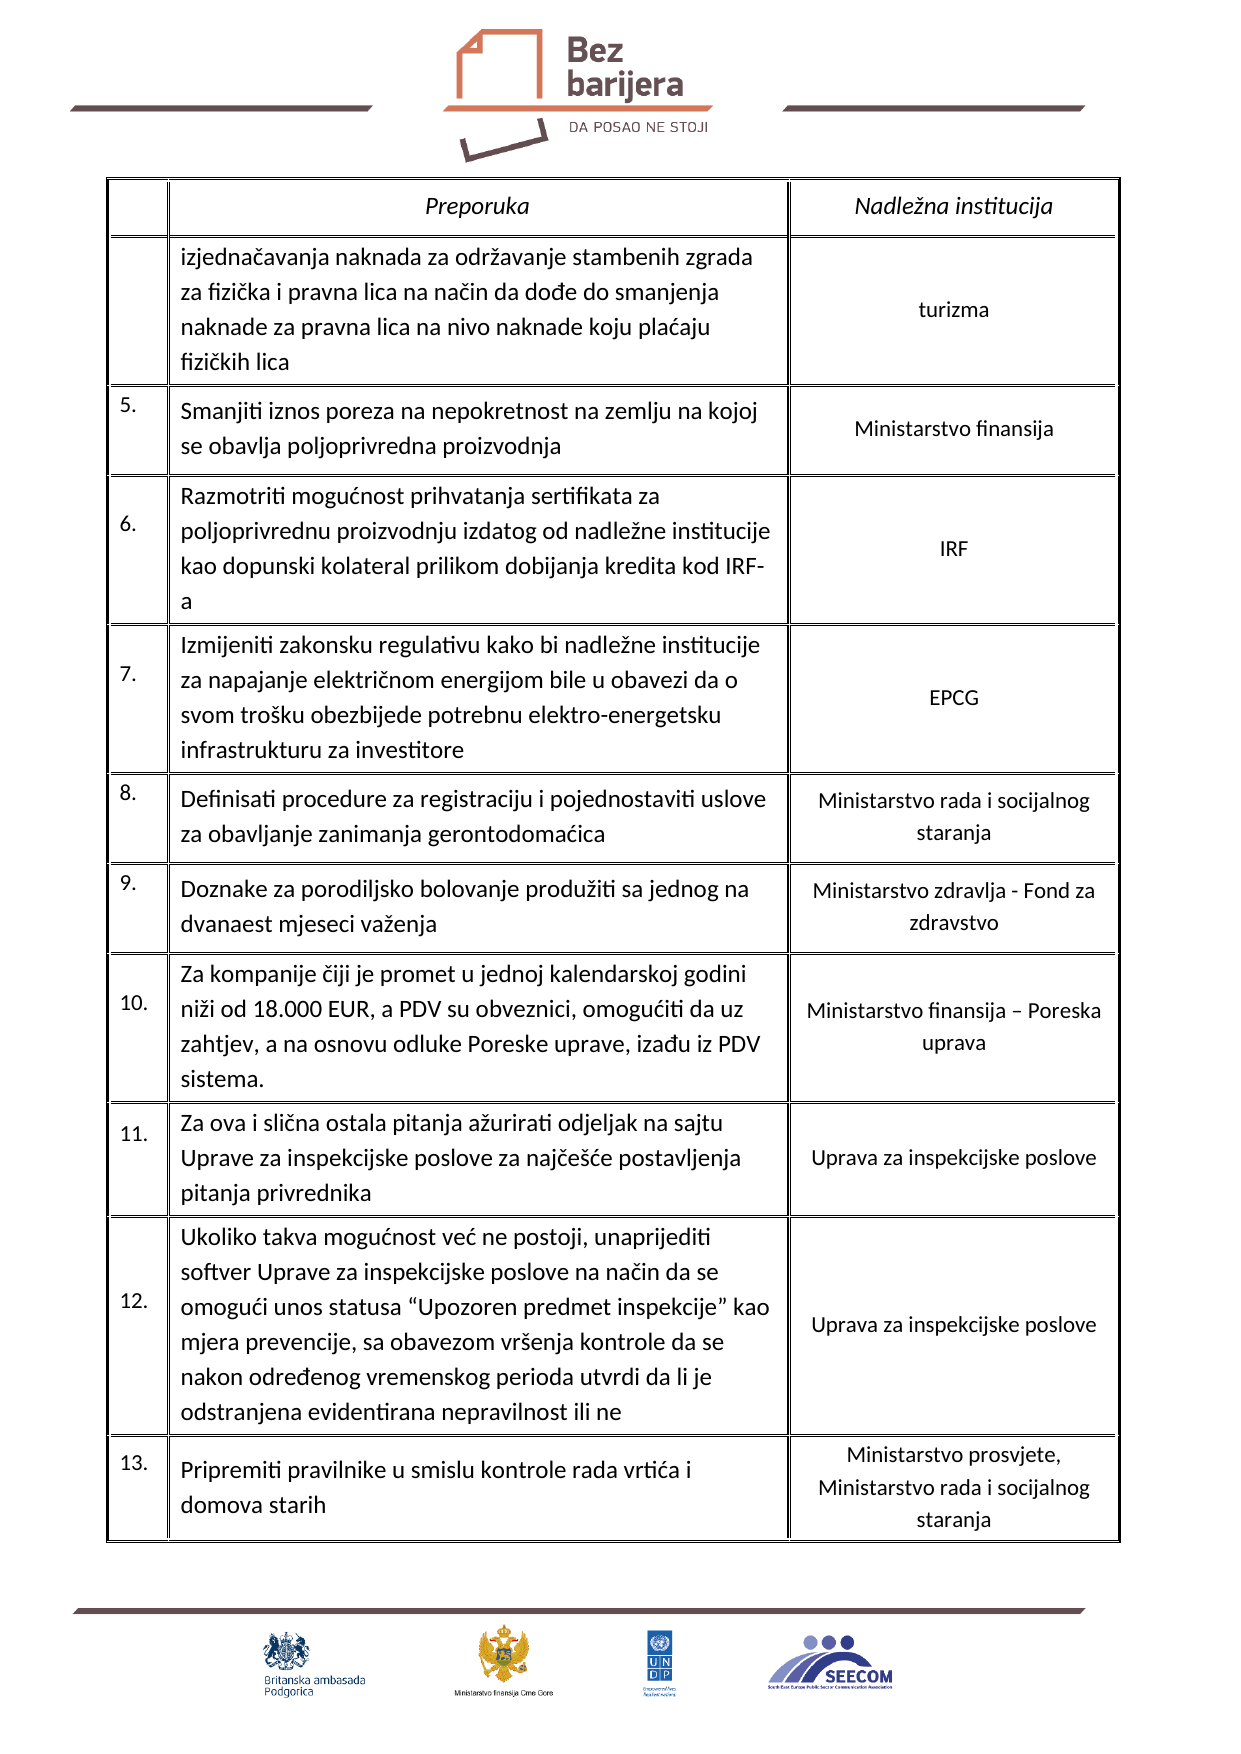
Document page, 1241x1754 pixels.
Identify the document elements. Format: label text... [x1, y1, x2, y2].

table_header [109, 180, 168, 235]
picture [0, 0, 1205, 1754]
table_cell Uprava za inspekcijske poslove [791, 1215, 1118, 1434]
table_header Nadležna institucija [789, 180, 1118, 235]
table_cell [109, 862, 167, 952]
table_cell Doznake za porodiljsko bolovanje produžiti sa jednog na dvanaest mjeseci važenja [170, 865, 787, 952]
table_cell Izmijeniti zakonsku regulativu kako bi nadležne institucije za napajanje električnom energijom bile u obavezi da o svom trošku obezbijede potrebnu elektro-energetsku infrastrukturu za investitore [170, 626, 787, 772]
table_cell [109, 1215, 167, 1434]
table_cell [109, 474, 167, 623]
table_cell Ukoliko takva mogućnost već ne postoji, unaprijediti softver Uprave za inspekcijske poslove na način da se omogući unos statusa “Upozoren predmet inspekcije” kao mjera prevencije, sa obavezom vršenja kontrole da se nakon određenog vremenskog perioda utvrdi da li je odstranjena evidentirana nepravilnost ili ne [170, 1218, 787, 1434]
table_cell Ministarstvo finansija – Poreska uprava [791, 952, 1118, 1101]
table_cell Definisati procedure za registraciju i pojednostaviti uslove za obavljanje zanimanja gerontodomaćica [170, 775, 787, 862]
table_header Preporuka [168, 178, 789, 235]
table_cell Razmotriti mogućnost prihvatanja sertifikata za poljoprivrednu proizvodnju izdatog od nadležne institucije kao dopunski kolateral prilikom dobijanja kredita kod IRF-a [170, 477, 787, 623]
table_cell IRF [791, 474, 1118, 623]
table_cell Ministarstvo prosvjete, Ministarstvo rada i socijalnog staranja [789, 1434, 1118, 1540]
table_cell Ministarstvo rada i socijalnog staranja [791, 772, 1118, 862]
table_cell Uprava za inspekcijske poslove [791, 1101, 1118, 1215]
table_cell Ministarstvo finansija [791, 384, 1118, 474]
table_cell [109, 952, 167, 1101]
table_cell Za kompanije čiji je promet u jednoj kalendarskoj godini niži od 18.000 EUR, a PDV su obveznici, omogućiti da uz zahtjev, a na osnovu odluke Poreske uprave, izađu iz PDV sistema. [170, 955, 787, 1101]
table_cell [109, 384, 167, 474]
table_cell Smanjiti iznos poreza na nepokretnost na zemlju na kojoj se obavlja poljoprivredna proizvodnja [170, 387, 787, 474]
table_cell [109, 1434, 168, 1540]
table_cell Ministarstvo zdravlja - Fond za zdravstvo [791, 862, 1118, 952]
table_cell [109, 235, 167, 384]
table_cell EPCG [791, 623, 1118, 772]
table_cell Za ova i slična ostala pitanja ažurirati odjeljak na sajtu Uprave za inspekcijske poslove za najčešće postavljenja pitanja privrednika [170, 1104, 787, 1215]
table_cell Pripremiti pravilnike u smislu kontrole rada vrtića i domova starih [168, 1434, 789, 1540]
table_cell Ministarstvo održivog razvoja i turizma [791, 235, 1118, 384]
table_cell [170, 238, 787, 384]
table_cell [109, 623, 167, 772]
table_cell [109, 1101, 167, 1215]
table_cell [109, 772, 167, 862]
